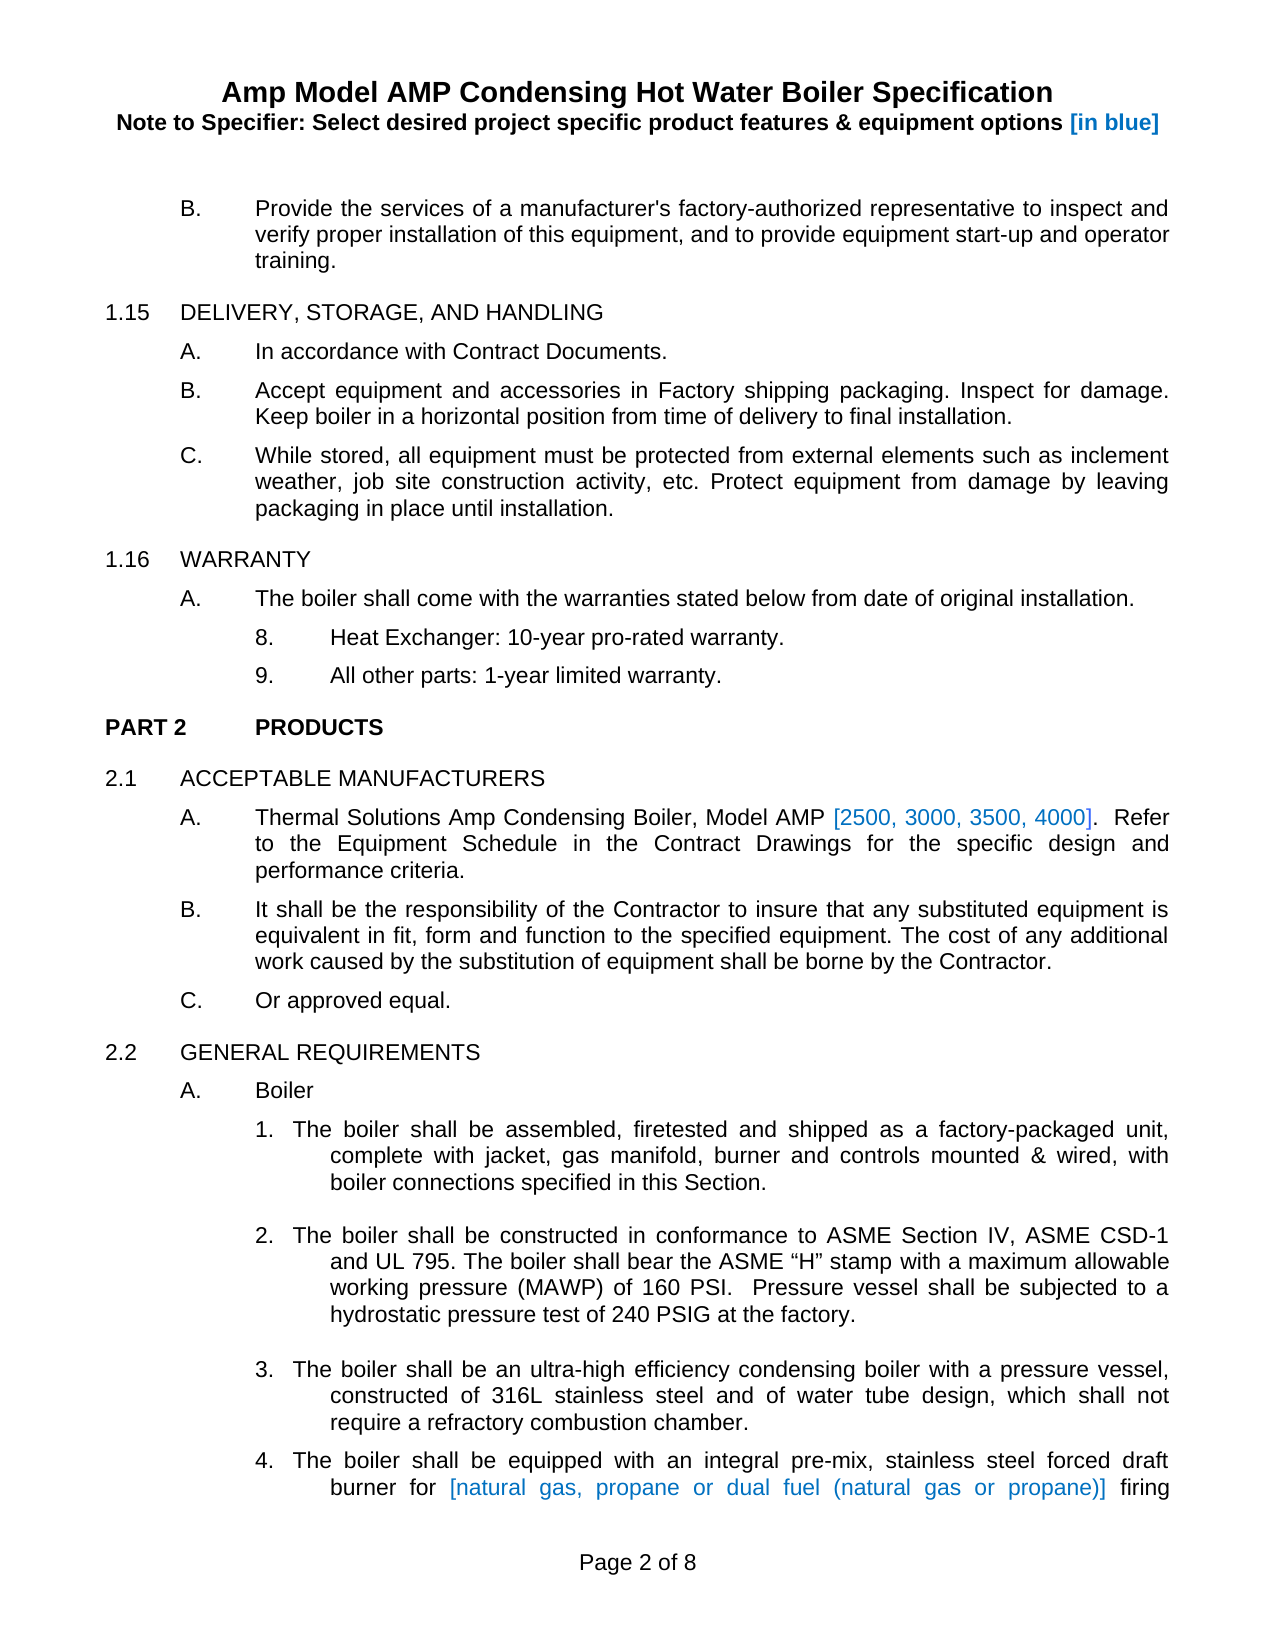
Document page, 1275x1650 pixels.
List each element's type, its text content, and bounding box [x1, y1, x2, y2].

text Heat Exchanger: 10-year pro-rated warranty. [255, 623, 1170, 650]
text WARRANTY [105, 546, 1170, 572]
list The boiler shall be assembled, firetested and shipped as a factory-packaged unit, complete with jacket, gas manifold, burner and controls mounted & wired, with boiler connections specified in this Section. [255, 1116, 1170, 1195]
list The boiler shall be constructed in conformance to ASME Section IV, ASME CSD-1 and UL 795. The boiler shall bear the ASME “H” stamp with a maximum allowable working pressure (MAWP) of 160 PSI. Pressure vessel shall be subjected to a hydrostatic pressure test of 240 PSIG at the factory. [255, 1222, 1170, 1327]
text Accept equipment and accessories in Factory shipping packaging. Inspect for damage. Keep boiler in a horizontal position from time of delivery to final installation. [180, 377, 1170, 429]
list It shall be the responsibility of the Contractor to insure that any substituted equipment is equivalent in fit, form and function to the specified equipment. The cost of any additional work caused by the substitution of equipment shall be borne by the Contractor. [180, 896, 1170, 974]
list In accordance with Contract Documents. [180, 338, 1170, 364]
list The boiler shall come with the warranties stated below from date of original installation. [180, 585, 1170, 611]
list Boiler [180, 1077, 1170, 1104]
text Provide the services of a manufacturer's factory-authorized representative to inspect and verify proper installation of this equipment, and to provide equipment start-up and operator training. [180, 195, 1170, 274]
list Or approved equal. [180, 987, 1170, 1013]
list Thermal Solutions Amp Condensing Boiler, Model AMP [2500, 3000, 3500, 4000]. Refer to the Equipment Schedule in the Contract Drawings for the specific design and performance criteria. [180, 804, 1170, 883]
subtitle PART 2 PRODUCTS [105, 714, 1170, 740]
text While stored, all equipment must be protected from external elements such as inclement weather, job site construction activity, etc. Protect equipment from damage by leaving packaging in place until installation. [180, 442, 1170, 521]
list GENERAL REQUIREMENTS [105, 1038, 1170, 1065]
text All other parts: 1-year limited warranty. [255, 662, 1170, 689]
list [255, 1447, 1170, 1500]
text DELIVERY, STORAGE, AND HANDLING [105, 299, 1170, 325]
list The boiler shall be an ultra-high efficiency condensing boiler with a pressure vessel, constructed of 316L stainless steel and of water tube design, which shall not require a refractory combustion chamber. [255, 1356, 1170, 1435]
list ACCEPTABLE MANUFACTURERS [105, 765, 1170, 791]
